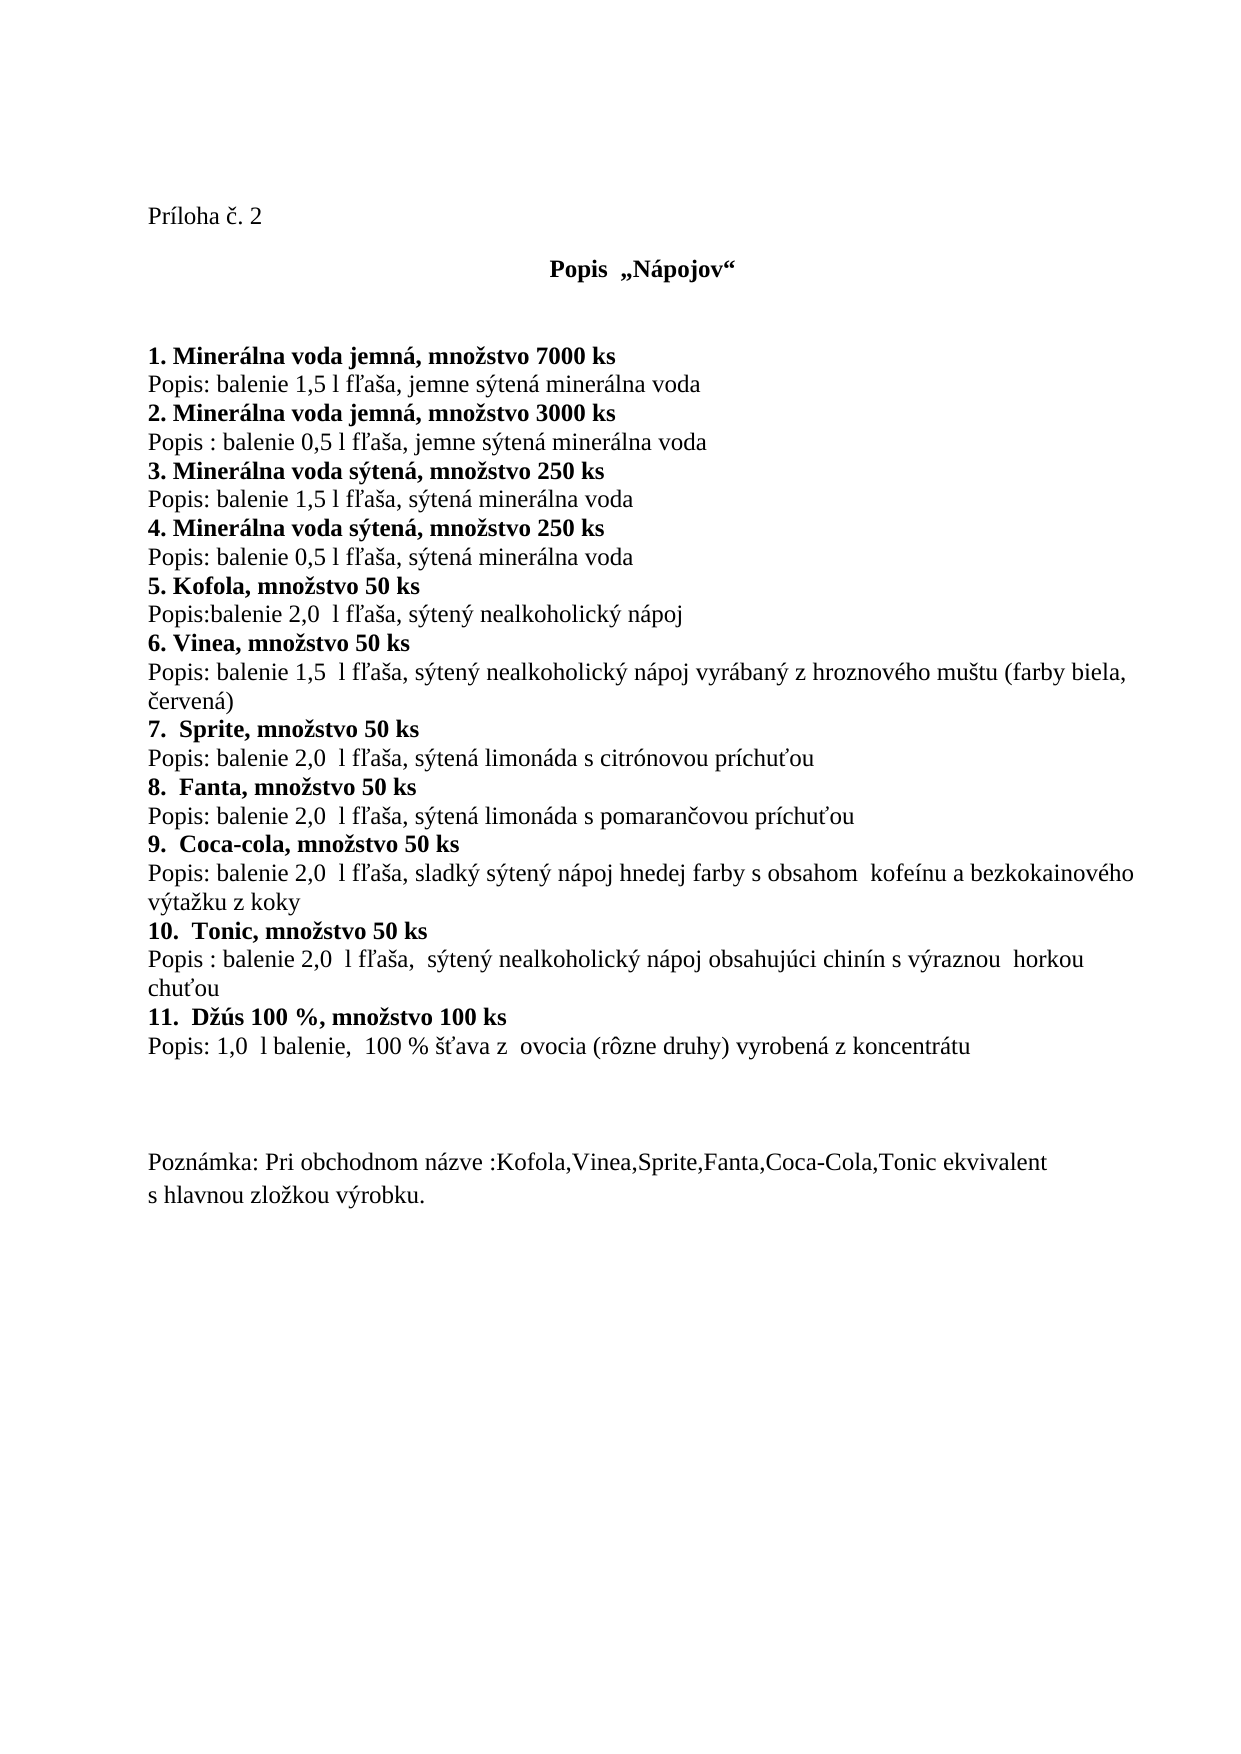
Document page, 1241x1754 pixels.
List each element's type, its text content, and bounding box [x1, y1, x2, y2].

text Príloha č. 2 [148, 201, 1137, 229]
text 4. Minerálna voda sýtená, množstvo 250 ks [148, 513, 1137, 542]
text 6. Vinea, množstvo 50 ks [148, 628, 1137, 657]
text Popis: balenie 2,0 l fľaša, sladký sýtený nápoj hnedej farby s obsahom kofeínu a bezkokainového výtažku z koky [148, 858, 1137, 916]
text Popis: 1,0 l balenie, 100 % šťava z ovocia (rôzne druhy) vyrobená z koncentrátu [148, 1031, 1137, 1059]
text Popis:balenie 2,0 l fľaša, sýtený nealkoholický nápoj [148, 599, 1137, 628]
text Poznámka: Pri obchodnom názve :Kofola,Vinea,Sprite,Fanta,Coca-Cola,Tonic ekvivalent s hlavnou zložkou výrobku. [148, 1147, 1137, 1208]
text Popis: balenie 2,0 l fľaša, sýtená limonáda s citrónovou príchuťou [148, 743, 1137, 772]
text Popis : balenie 0,5 l fľaša, jemne sýtená minerálna voda [148, 427, 1137, 456]
text Popis: balenie 2,0 l fľaša, sýtená limonáda s pomarančovou príchuťou [148, 801, 1137, 829]
text Popis „Nápojov“ [148, 254, 1137, 283]
text 10. Tonic, množstvo 50 ks [148, 916, 1137, 944]
text Popis: balenie 1,5 l fľaša, sýtená minerálna voda [148, 484, 1137, 513]
text 7. Sprite, množstvo 50 ks [148, 714, 1137, 743]
text 8. Fanta, množstvo 50 ks [148, 772, 1137, 801]
text Popis : balenie 2,0 l fľaša, sýtený nealkoholický nápoj obsahujúci chinín s výraznou horkou chuťou [148, 944, 1137, 1002]
text Popis: balenie 0,5 l fľaša, sýtená minerálna voda [148, 542, 1137, 571]
text 11. Džús 100 %, množstvo 100 ks [148, 1002, 1137, 1031]
text 5. Kofola, množstvo 50 ks [148, 571, 1137, 599]
text 9. Coca-cola, množstvo 50 ks [148, 829, 1137, 858]
text Popis: balenie 1,5 l fľaša, sýtený nealkoholický nápoj vyrábaný z hroznového muštu (farby biela, červená) [148, 657, 1137, 714]
text 1. Minerálna voda jemná, množstvo 7000 ks Popis: balenie 1,5 l fľaša, jemne sýtená minerálna voda [148, 341, 1137, 398]
text 3. Minerálna voda sýtená, množstvo 250 ks [148, 456, 1137, 484]
text 2. Minerálna voda jemná, množstvo 3000 ks [148, 398, 1137, 427]
